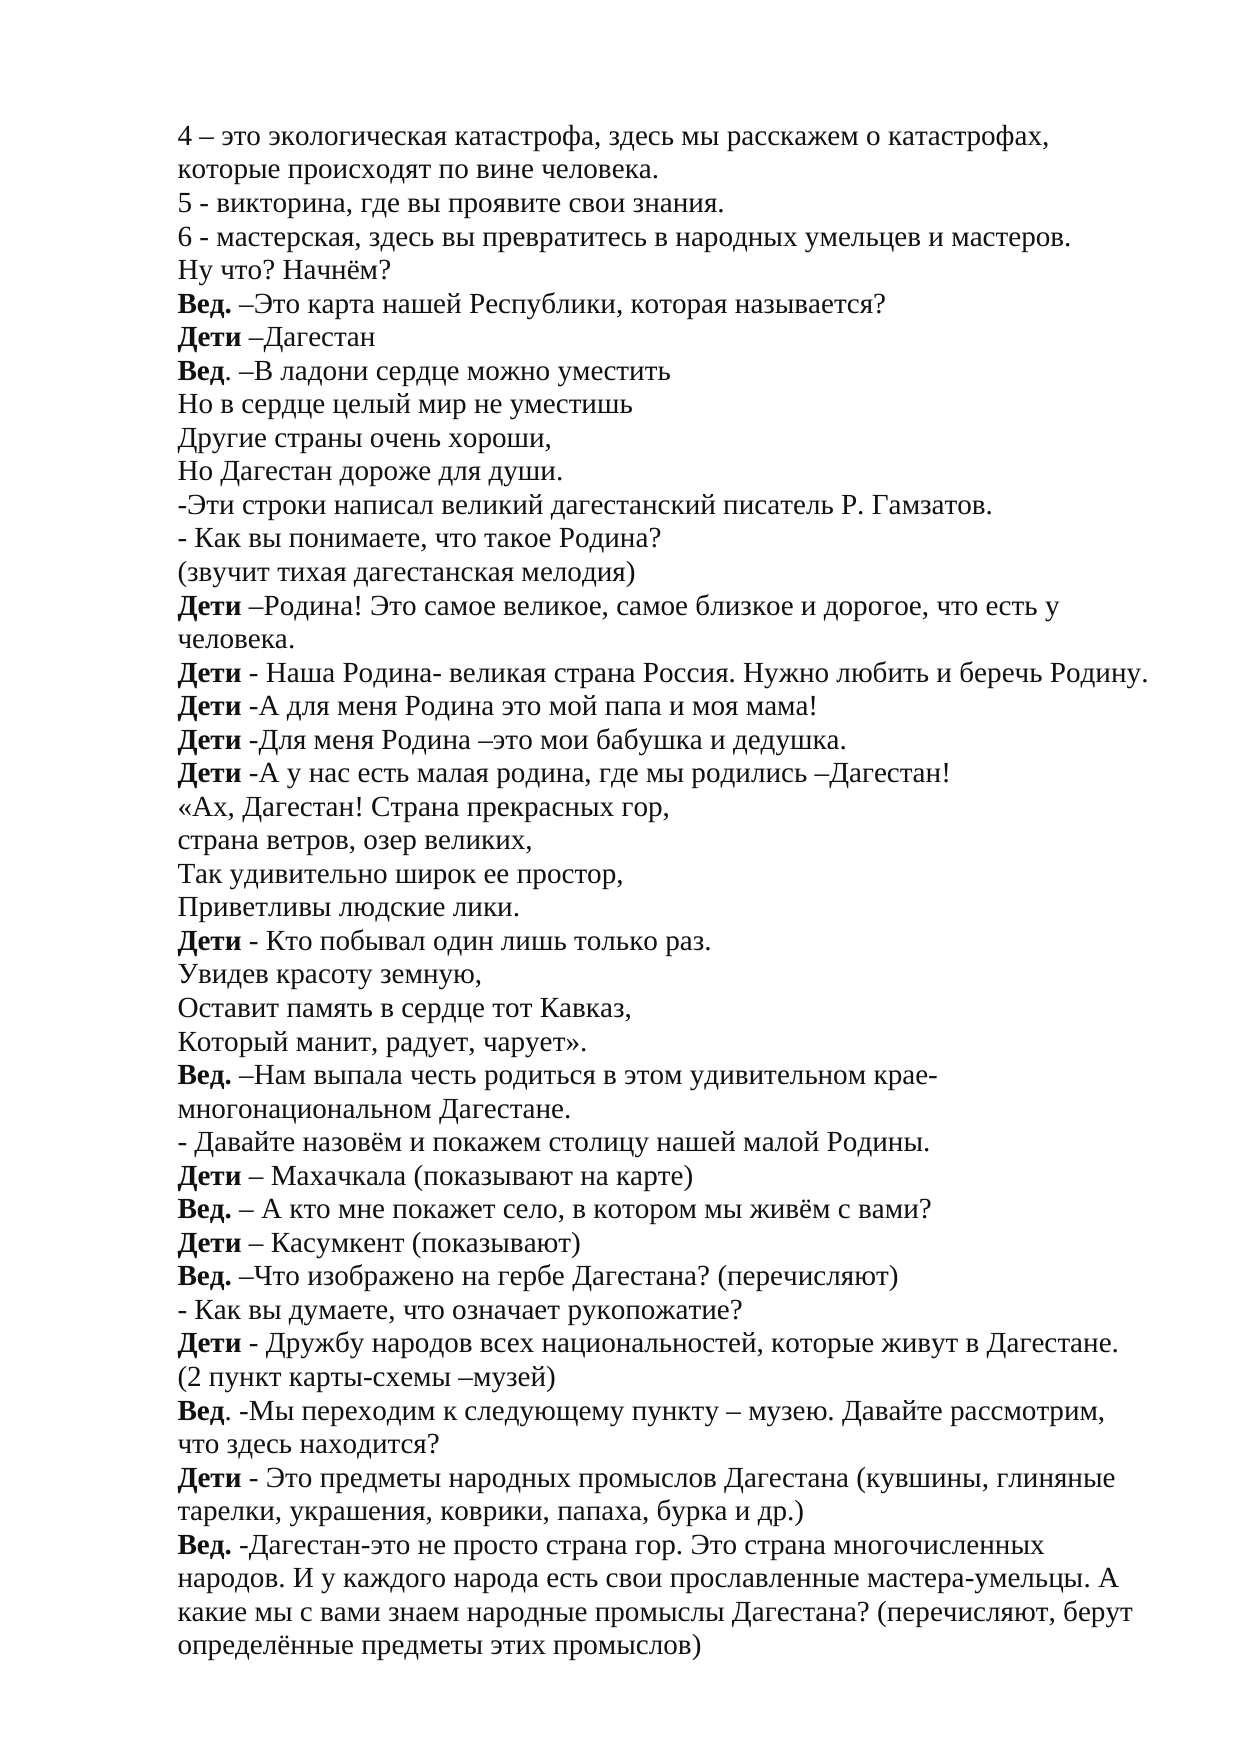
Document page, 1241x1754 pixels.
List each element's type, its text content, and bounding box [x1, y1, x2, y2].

text Дети -А для меня Родина это мой папа и моя мама! [177, 688, 1152, 722]
text 4 – это экологическая катастрофа, здесь мы расскажем о катастрофах, которые происходят по вине человека. [177, 118, 1152, 185]
text Дети –Дагестан [177, 319, 1152, 353]
text (звучит тихая дагестанская мелодия) [177, 554, 1152, 588]
text Оставит память в сердце тот Кавказ, [177, 990, 1152, 1024]
text «Ах, Дагестан! Страна прекрасных гор, [177, 789, 1152, 822]
text Увидев красоту земную, [177, 957, 1152, 990]
text Дети – Махачкала (показывают на карте) [177, 1158, 1152, 1191]
text Но в сердце целый мир не уместишь [177, 386, 1152, 420]
text 5 - викторина, где вы проявите свои знания. [177, 185, 1152, 219]
text Вед. -Дагестан-это не просто страна гор. Это страна многочисленных народов. И у каждого народа есть свои прославленные мастера-умельцы. А какие мы с вами знаем народные промыслы Дагестана? (перечисляют, берут определённые предметы этих промыслов) [177, 1527, 1152, 1661]
text Вед. –В ладони сердце можно уместить [177, 353, 1152, 386]
text Дети – Касумкент (показывают) [177, 1225, 1152, 1258]
text Но Дагестан дороже для души. [177, 453, 1152, 487]
text Так удивительно широк ее простор, [177, 856, 1152, 889]
text Дети -Для меня Родина –это мои бабушка и дедушка. [177, 722, 1152, 755]
text Дети –Родина! Это самое великое, самое близкое и дорогое, что есть у человека. [177, 588, 1152, 655]
text Дети - Наша Родина- великая страна Россия. Нужно любить и беречь Родину. [177, 655, 1152, 688]
text - Давайте назовём и покажем столицу нашей малой Родины. [177, 1124, 1152, 1158]
text - Как вы думаете, что означает рукопожатие? [177, 1292, 1152, 1326]
text -Эти строки написал великий дагестанский писатель Р. Гамзатов. [177, 487, 1152, 521]
text (2 пункт карты-схемы –музей) [177, 1359, 1152, 1393]
text Дети - Кто побывал один лишь только раз. [177, 923, 1152, 957]
text Который манит, радует, чарует». [177, 1024, 1152, 1057]
text Дети - Дружбу народов всех национальностей, которые живут в Дагестане. [177, 1326, 1152, 1359]
text Вед. –Что изображено на гербе Дагестана? (перечисляют) [177, 1258, 1152, 1292]
text Вед. –Нам выпала честь родиться в этом удивительном крае- многонациональном Дагестане. [177, 1057, 1152, 1124]
text Ну что? Начнём? [177, 252, 1152, 286]
text - Как вы понимаете, что такое Родина? [177, 521, 1152, 554]
text 6 - мастерская, здесь вы превратитесь в народных умельцев и мастеров. [177, 219, 1152, 252]
text Вед. –Это карта нашей Республики, которая называется? [177, 286, 1152, 319]
text Вед. – А кто мне покажет село, в котором мы живём с вами? [177, 1191, 1152, 1225]
text Дети - Это предметы народных промыслов Дагестана (кувшины, глиняные тарелки, украшения, коврики, папаха, бурка и др.) [177, 1460, 1152, 1527]
text Дети -А у нас есть малая родина, где мы родились –Дагестан! [177, 755, 1152, 789]
text страна ветров, озер великих, [177, 822, 1152, 856]
text Другие страны очень хороши, [177, 420, 1152, 453]
text Приветливы людские лики. [177, 889, 1152, 923]
text Вед. -Мы переходим к следующему пункту – музею. Давайте рассмотрим, что здесь находится? [177, 1393, 1152, 1460]
